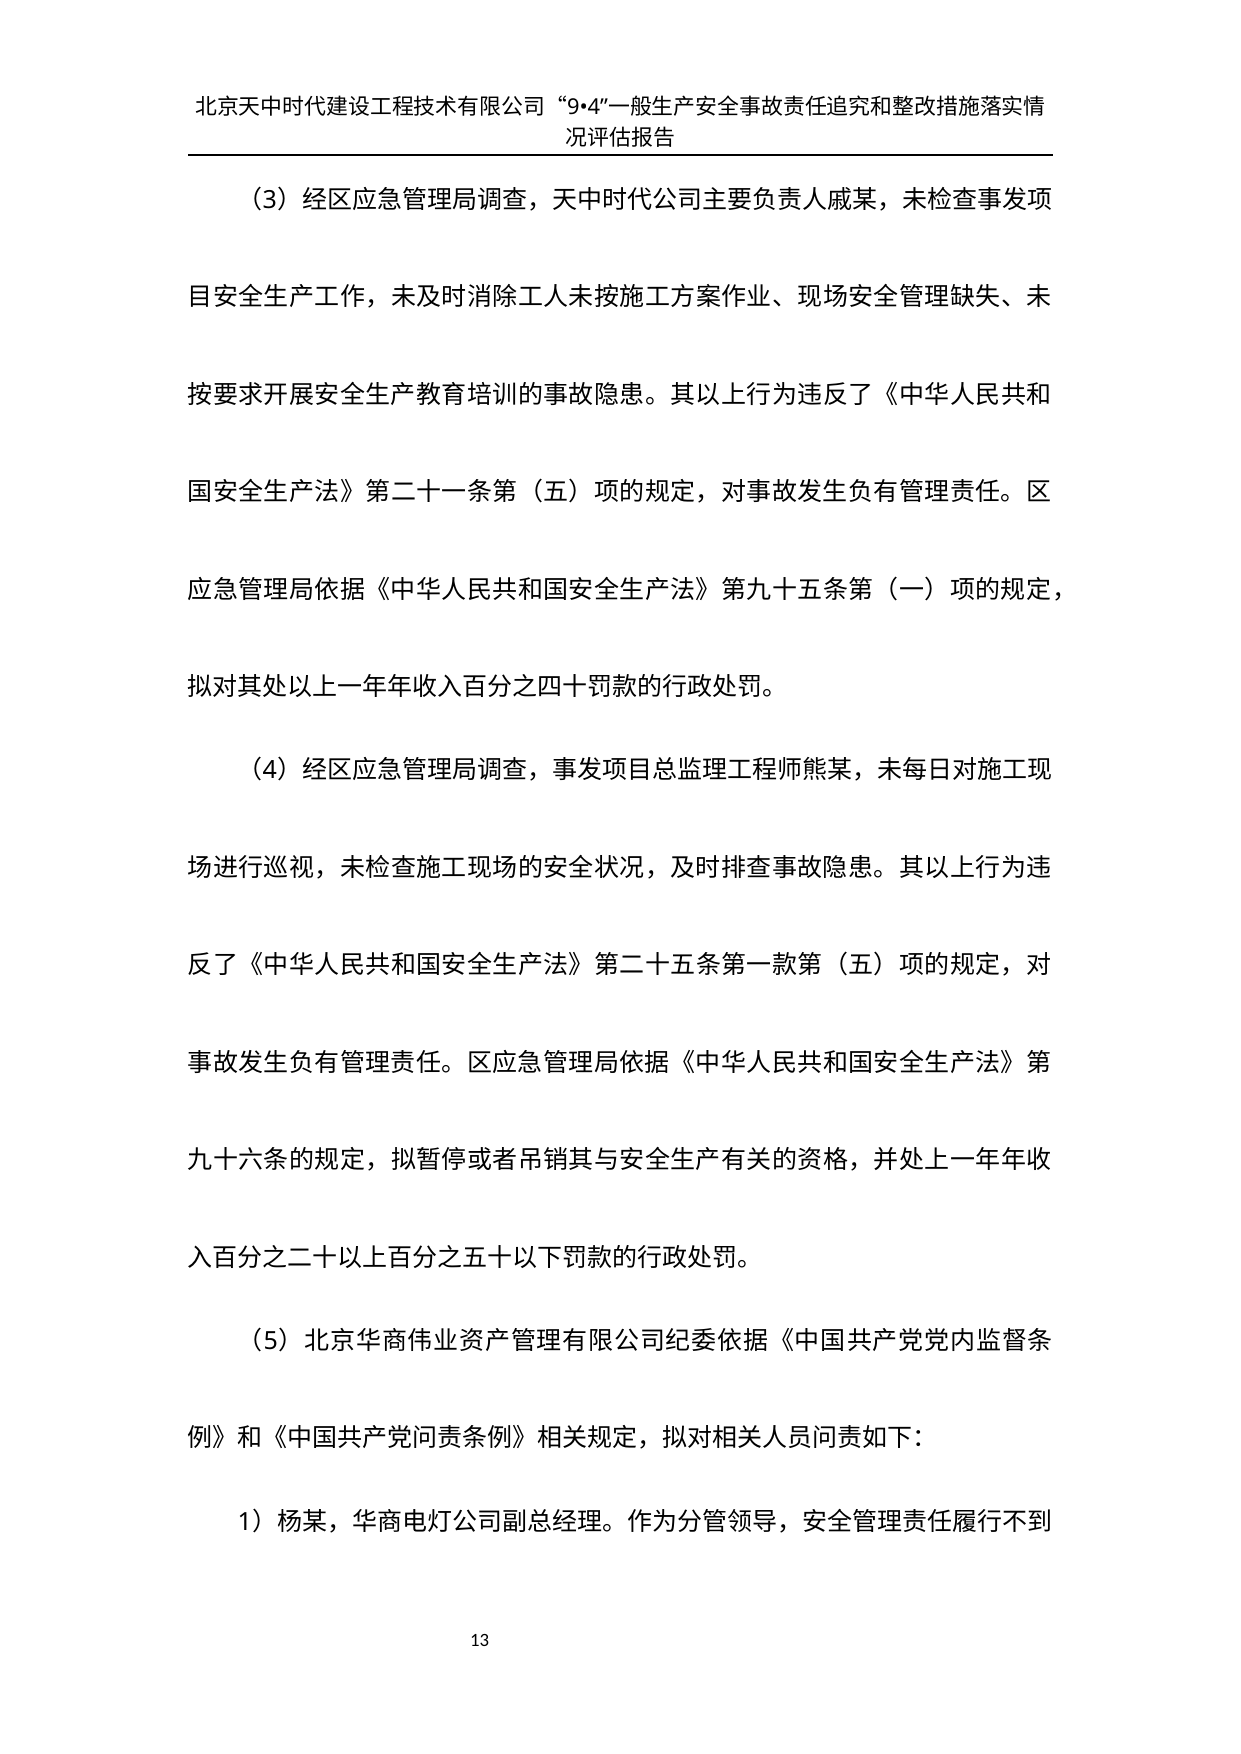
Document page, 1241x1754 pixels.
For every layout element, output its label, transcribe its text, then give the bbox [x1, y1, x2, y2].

text （3）经区应急管理局调查，天中时代公司主要负责人戚某，未检查事发项目安全生产工作，未及时消除工人未按施工方案作业、现场安全管理缺失、未按要求开展安全生产教育培训的事故隐患。其以上行为违反了《中华人民共和国安全生产法》第二十一条第（五）项的规定，对事故发生负有管理责任。区应急管理局依据《中华人民共和国安全生产法》第九十五条第（一）项的规定，拟对其处以上一年年收入百分之四十罚款的行政处罚。 [187, 165, 1053, 717]
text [187, 1487, 1053, 1552]
text （4）经区应急管理局调查，事发项目总监理工程师熊某，未每日对施工现场进行巡视，未检查施工现场的安全状况，及时排查事故隐患。其以上行为违反了《中华人民共和国安全生产法》第二十五条第一款第（五）项的规定，对事故发生负有管理责任。区应急管理局依据《中华人民共和国安全生产法》第九十六条的规定，拟暂停或者吊销其与安全生产有关的资格，并处上一年年收入百分之二十以上百分之五十以下罚款的行政处罚。 [187, 735, 1053, 1288]
text （5）北京华商伟业资产管理有限公司纪委依据《中国共产党党内监督条例》和《中国共产党问责条例》相关规定，拟对相关人员问责如下： [187, 1306, 1053, 1468]
